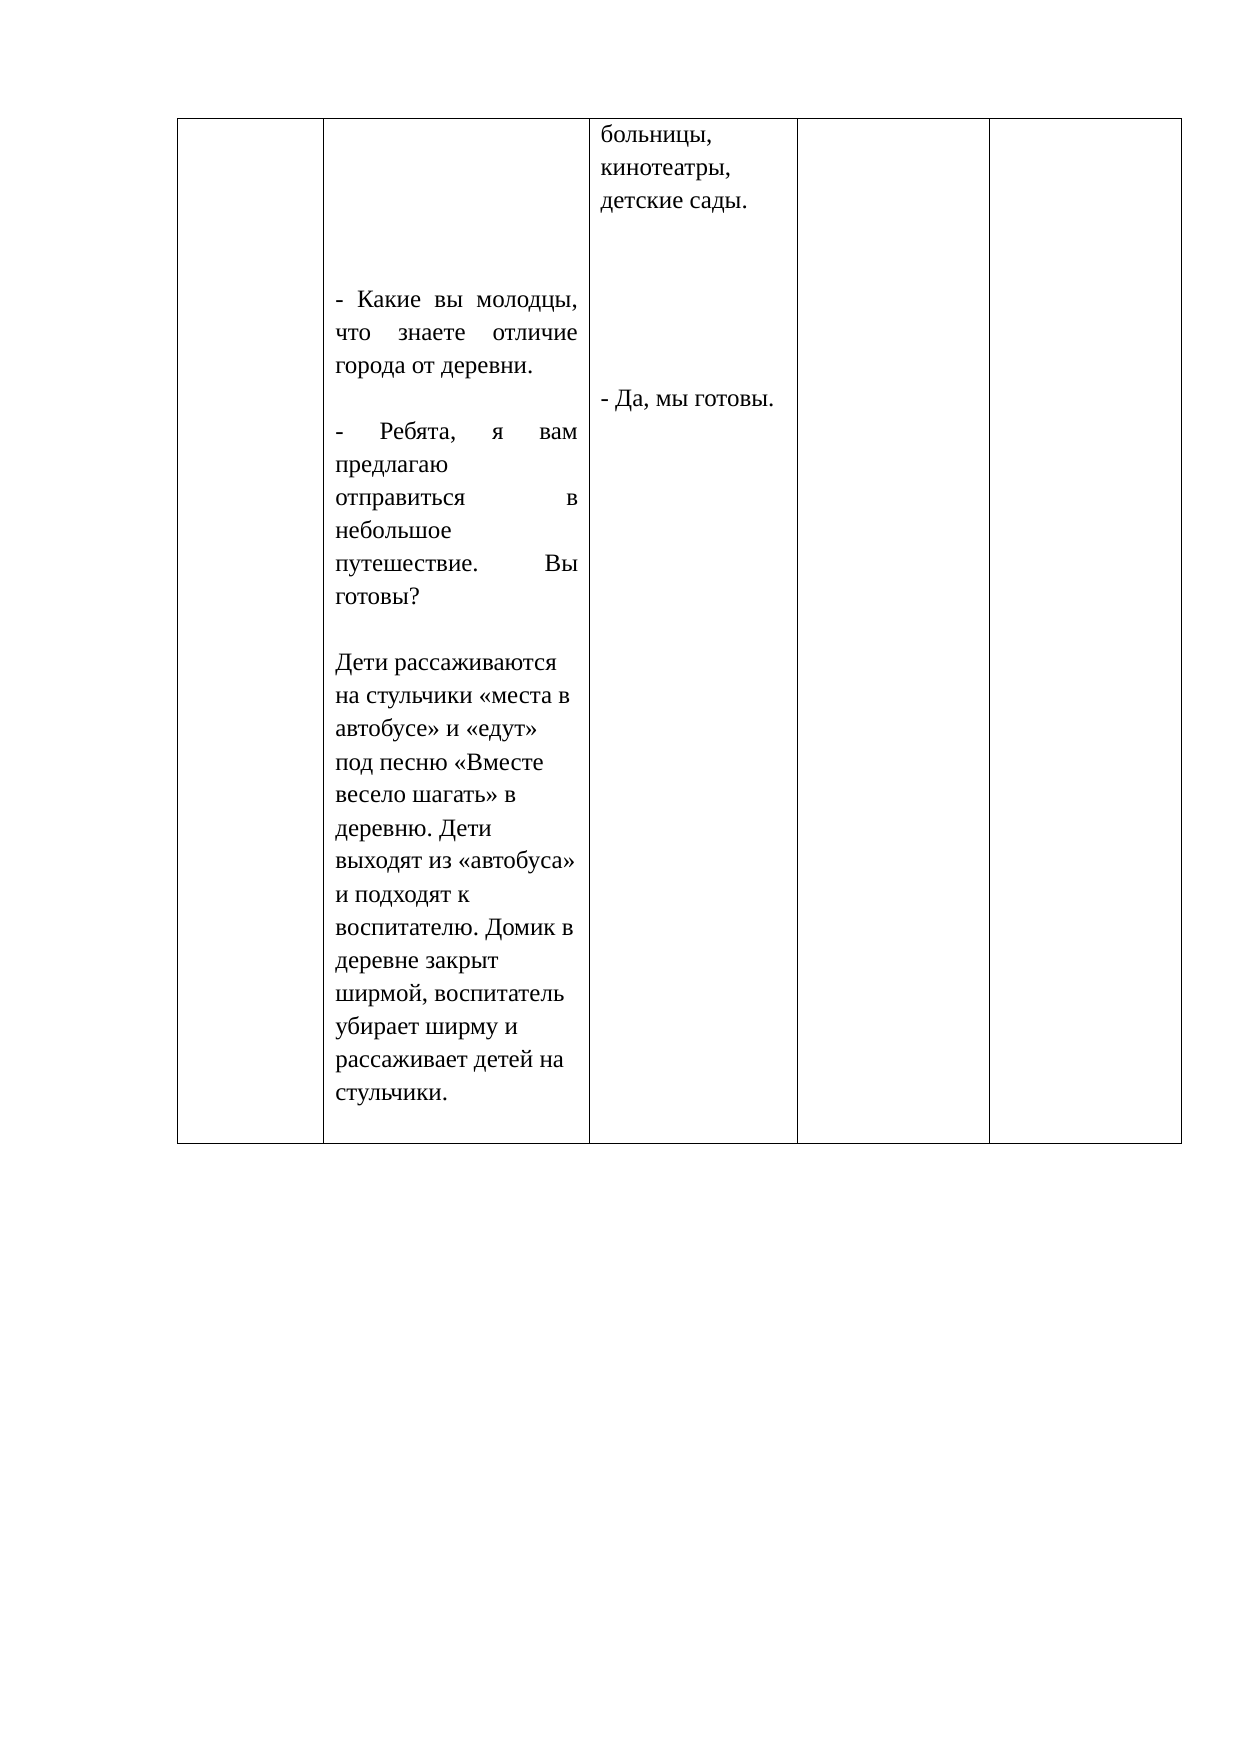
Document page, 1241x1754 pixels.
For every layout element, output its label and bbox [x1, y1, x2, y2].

table_cell [324, 119, 589, 1143]
table_cell [590, 119, 797, 1143]
table_cell [178, 119, 323, 1143]
table_cell [798, 119, 989, 1143]
table_cell [990, 119, 1181, 1143]
